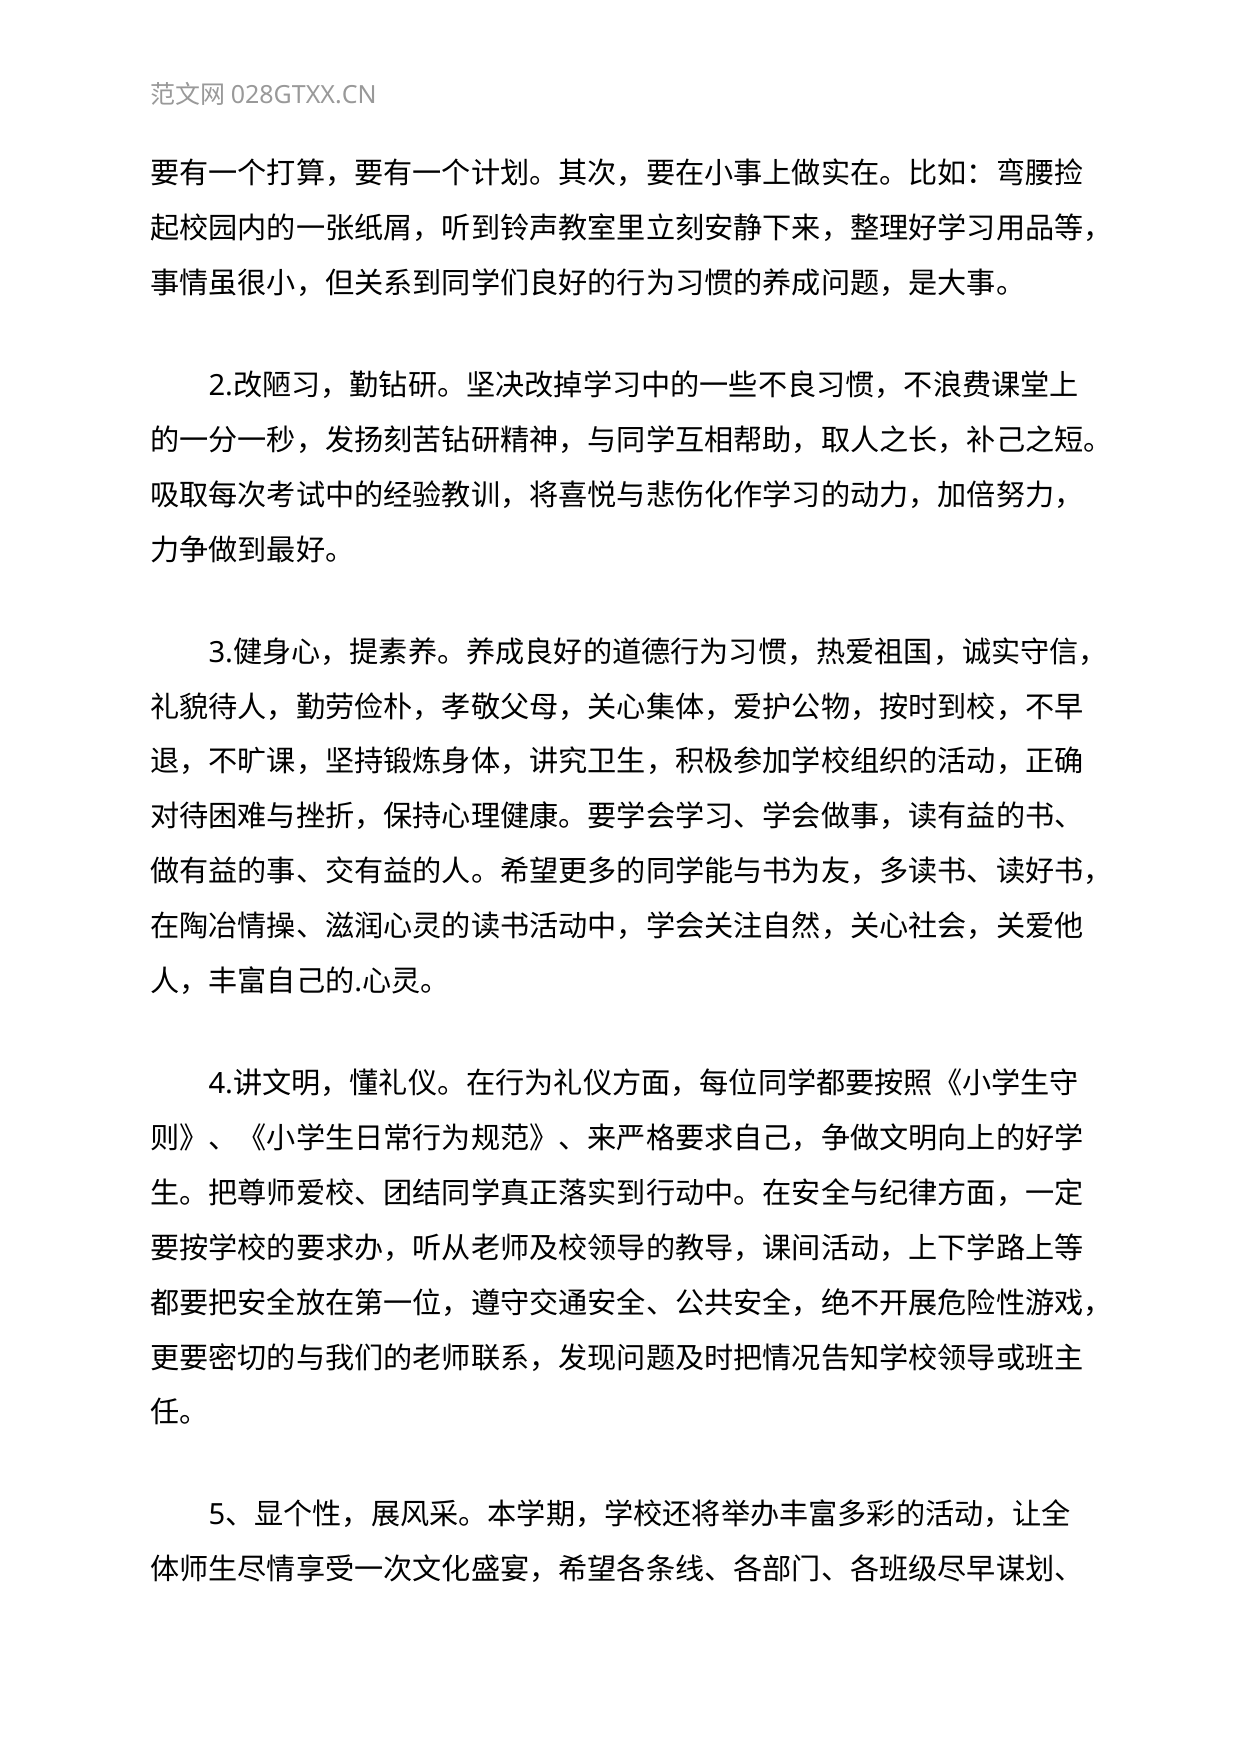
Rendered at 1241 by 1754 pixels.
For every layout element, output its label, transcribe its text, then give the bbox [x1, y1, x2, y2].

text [150, 1491, 1090, 1588]
text 3.健身心，提素养。养成良好的道德行为习惯，热爱祖国，诚实守信，礼貌待人，勤劳俭朴，孝敬父母，关心集体，爱护公物，按时到校，不早退，不旷课，坚持锻炼身体，讲究卫生，积极参加学校组织的活动，正确对待困难与挫折，保持心理健康。要学会学习、学会做事，读有益的书、做有益的事、交有益的人。希望更多的同学能与书为友，多读书、读好书，在陶冶情操、滋润心灵的读书活动中，学会关注自然，关心社会，关爱他人，丰富自己的.心灵。 [150, 628, 1090, 1000]
text 4.讲文明，懂礼仪。在行为礼仪方面，每位同学都要按照《小学生守则》、《小学生日常行为规范》、来严格要求自己，争做文明向上的好学生。把尊师爱校、团结同学真正落实到行动中。在安全与纪律方面，一定要按学校的要求办，听从老师及校领导的教导，课间活动，上下学路上等都要把安全放在第一位，遵守交通安全、公共安全，绝不开展危险性游戏，更要密切的与我们的老师联系，发现问题及时把情况告知学校领导或班主任。 [150, 1059, 1090, 1431]
text 2.改陋习，勤钻研。坚决改掉学习中的一些不良习惯，不浪费课堂上的一分一秒，发扬刻苦钻研精神，与同学互相帮助，取人之长，补己之短。吸取每次考试中的经验教训，将喜悦与悲伤化作学习的动力，加倍努力，力争做到最好。 [150, 362, 1090, 569]
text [150, 150, 1090, 302]
